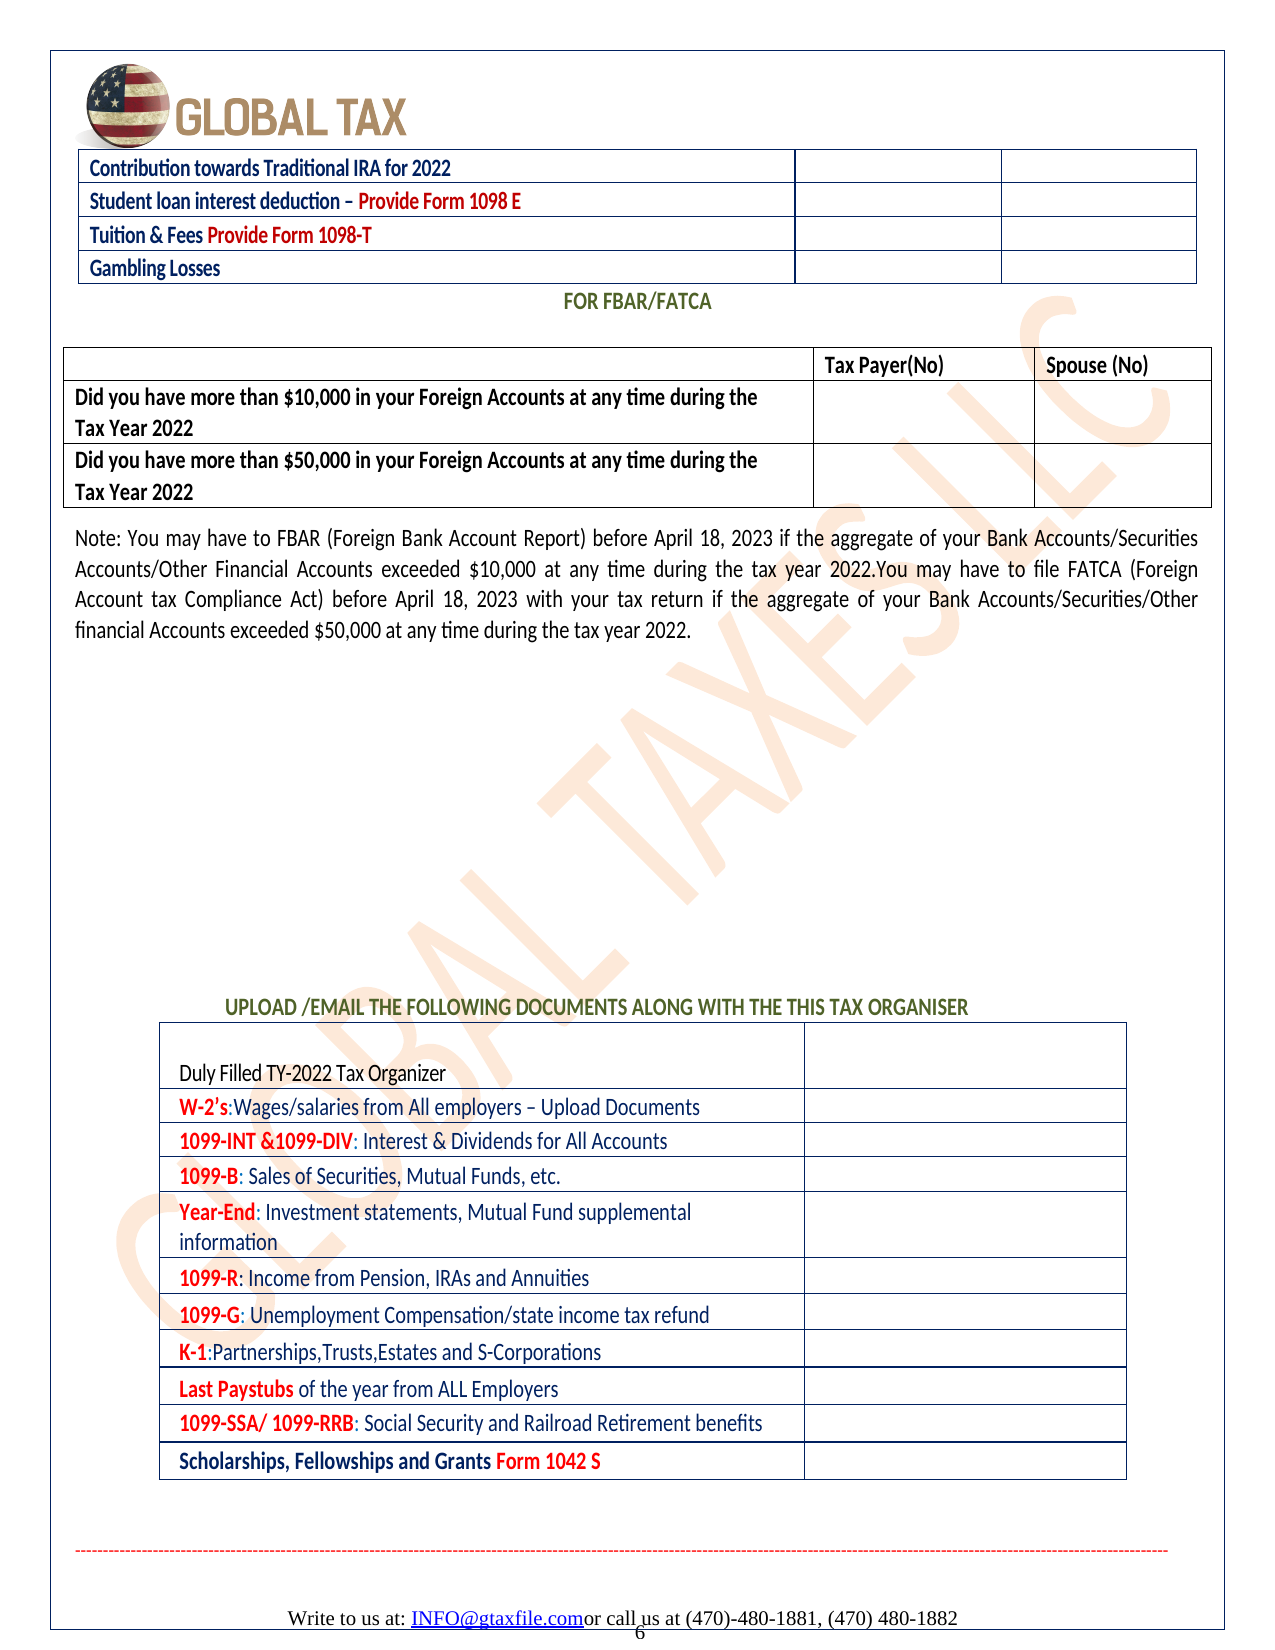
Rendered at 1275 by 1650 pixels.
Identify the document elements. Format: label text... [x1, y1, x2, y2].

table_cell [805, 1089, 1126, 1122]
table_header Spouse (No) [1035, 348, 1211, 379]
table_header Duly Filled TY-2022 Tax Organizer [160, 1023, 804, 1088]
table_cell Contribution towards Traditional IRA for 2022 [79, 150, 794, 182]
text FOR FBAR/FATCA [75, 285, 1200, 316]
table_cell K-1:Partnerships,Trusts,Estates and S-Corporations [160, 1330, 804, 1366]
table_cell W-2’s:Wages/salaries from All employers – Upload Documents [160, 1089, 804, 1122]
table_cell 1099-G: Unemployment Compensation/state income tax refund [160, 1294, 804, 1329]
table_cell [814, 381, 1034, 443]
table_cell Gambling Losses [79, 251, 794, 283]
table_cell Student loan interest deduction – Provide Form 1098 E [79, 183, 794, 216]
table_cell Last Paystubs of the year from ALL Employers [160, 1368, 804, 1404]
table_cell [796, 251, 1001, 283]
table_cell [1035, 444, 1211, 507]
table_header [805, 1023, 1126, 1088]
table_cell Year-End: Investment statements, Mutual Fund supplemental information [160, 1192, 804, 1257]
table_cell [1035, 381, 1211, 443]
table_cell [814, 444, 1034, 507]
table_cell 1099-SSA/ 1099-RRB: Social Security and Railroad Retirement benefits [160, 1405, 804, 1441]
table_cell [805, 1405, 1126, 1441]
table_cell [805, 1294, 1126, 1329]
text Note: You may have to FBAR (Foreign Bank Account Report) before April 18, 2023 if the aggregate of your Bank Accounts/Securities Accounts/Other Financial Accounts exceeded $10,000 at any time during the tax year 2022.You may have to file FATCA (Foreign Account tax Compliance Act) before April 18, 2023 with your tax return if the aggregate of your Bank Accounts/Securities/Other financial Accounts exceeded $50,000 at any time during the tax year 2022. [75, 522, 1200, 644]
table_cell [796, 150, 1001, 182]
table_cell [1002, 183, 1196, 216]
table_cell [1002, 251, 1196, 283]
text UPLOAD /EMAIL THE FOLLOWING DOCUMENTS ALONG WITH THE THIS TAX ORGANISER [225, 991, 1200, 1022]
table_cell [805, 1192, 1126, 1257]
table_cell 1099-INT &1099-DIV: Interest & Dividends for All Accounts [160, 1123, 804, 1156]
table_cell Did you have more than $10,000 in your Foreign Accounts at any time during the Tax Year 2022 [64, 381, 813, 443]
table_cell 1099-R: Income from Pension, IRAs and Annuities [160, 1258, 804, 1293]
table_cell [805, 1330, 1126, 1366]
picture [75, 63, 407, 149]
table_cell [1002, 217, 1196, 249]
table_cell [796, 183, 1001, 216]
table_header Tax Payer(No) [814, 348, 1034, 379]
table_cell Did you have more than $50,000 in your Foreign Accounts at any time during the Tax Year 2022 [64, 444, 813, 507]
table_cell 1099-B: Sales of Securities, Mutual Funds, etc. [160, 1157, 804, 1191]
table_cell [1002, 150, 1196, 182]
table_cell Tuition & Fees Provide Form 1098-T [79, 217, 794, 249]
table_cell Scholarships, Fellowships and Grants Form 1042 S [160, 1443, 804, 1479]
table_cell [805, 1157, 1126, 1191]
table_cell [805, 1443, 1126, 1479]
table_header [64, 348, 813, 379]
table_cell [796, 217, 1001, 249]
table_cell [805, 1368, 1126, 1404]
table_cell [805, 1258, 1126, 1293]
table_cell [805, 1123, 1126, 1156]
